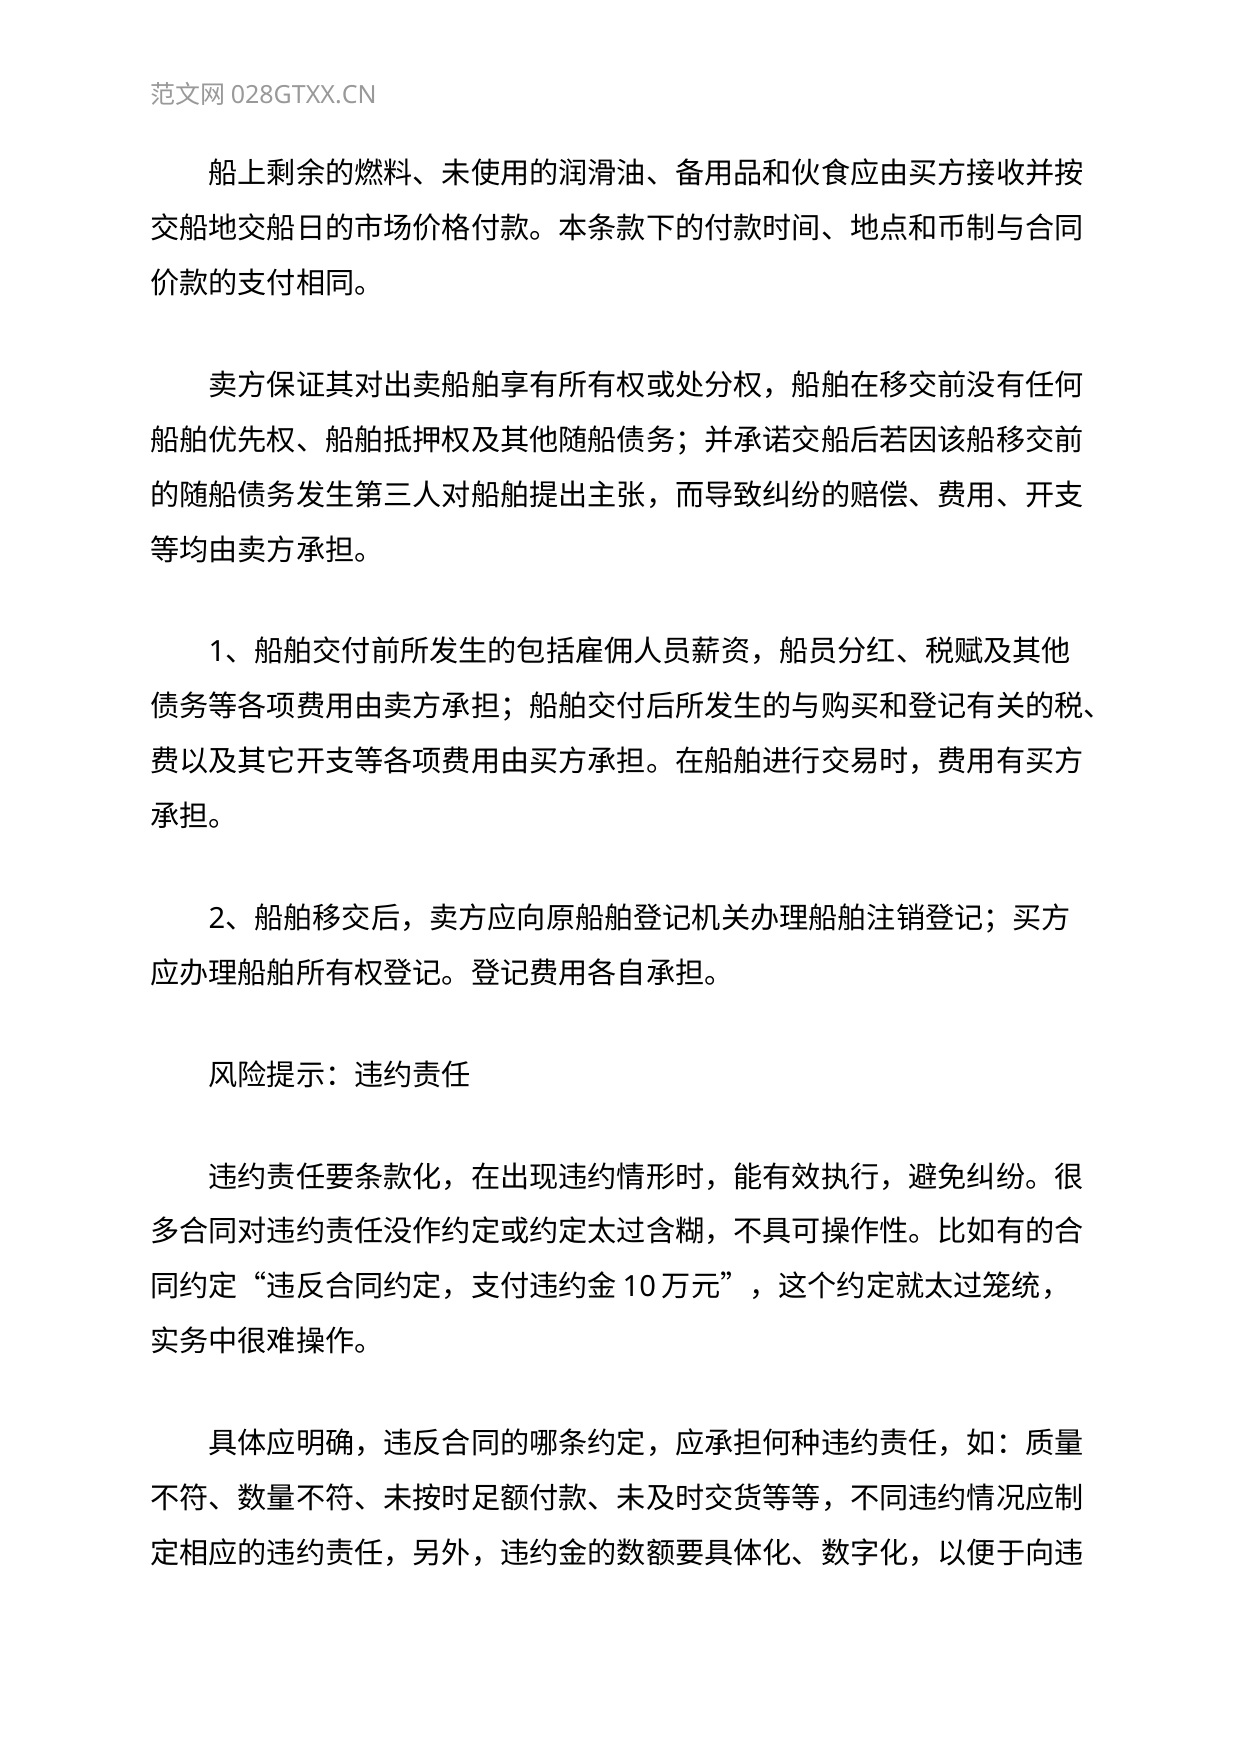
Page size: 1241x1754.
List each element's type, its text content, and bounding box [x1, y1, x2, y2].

text 违约责任要条款化，在出现违约情形时，能有效执行，避免纠纷。很多合同对违约责任没作约定或约定太过含糊，不具可操作性。比如有的合同约定“违反合同约定，支付违约金10万元”，这个约定就太过笼统，实务中很难操作。 [150, 1153, 1090, 1360]
text 风险提示：违约责任 [150, 1051, 1090, 1094]
text 1、船舶交付前所发生的包括雇佣人员薪资，船员分红、税赋及其他债务等各项费用由卖方承担；船舶交付后所发生的与购买和登记有关的税、费以及其它开支等各项费用由买方承担。在船舶进行交易时，费用有买方承担。 [150, 628, 1090, 835]
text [150, 1420, 1090, 1572]
text 卖方保证其对出卖船舶享有所有权或处分权，船舶在移交前没有任何船舶优先权、船舶抵押权及其他随船债务；并承诺交船后若因该船移交前的随船债务发生第三人对船舶提出主张，而导致纠纷的赔偿、费用、开支等均由卖方承担。 [150, 362, 1090, 568]
text 2、船舶移交后，卖方应向原船舶登记机关办理船舶注销登记；买方应办理船舶所有权登记。登记费用各自承担。 [150, 894, 1090, 992]
text 船上剩余的燃料、未使用的润滑油、备用品和伙食应由买方接收并按交船地交船日的市场价格付款。本条款下的付款时间、地点和币制与合同价款的支付相同。 [150, 150, 1090, 302]
